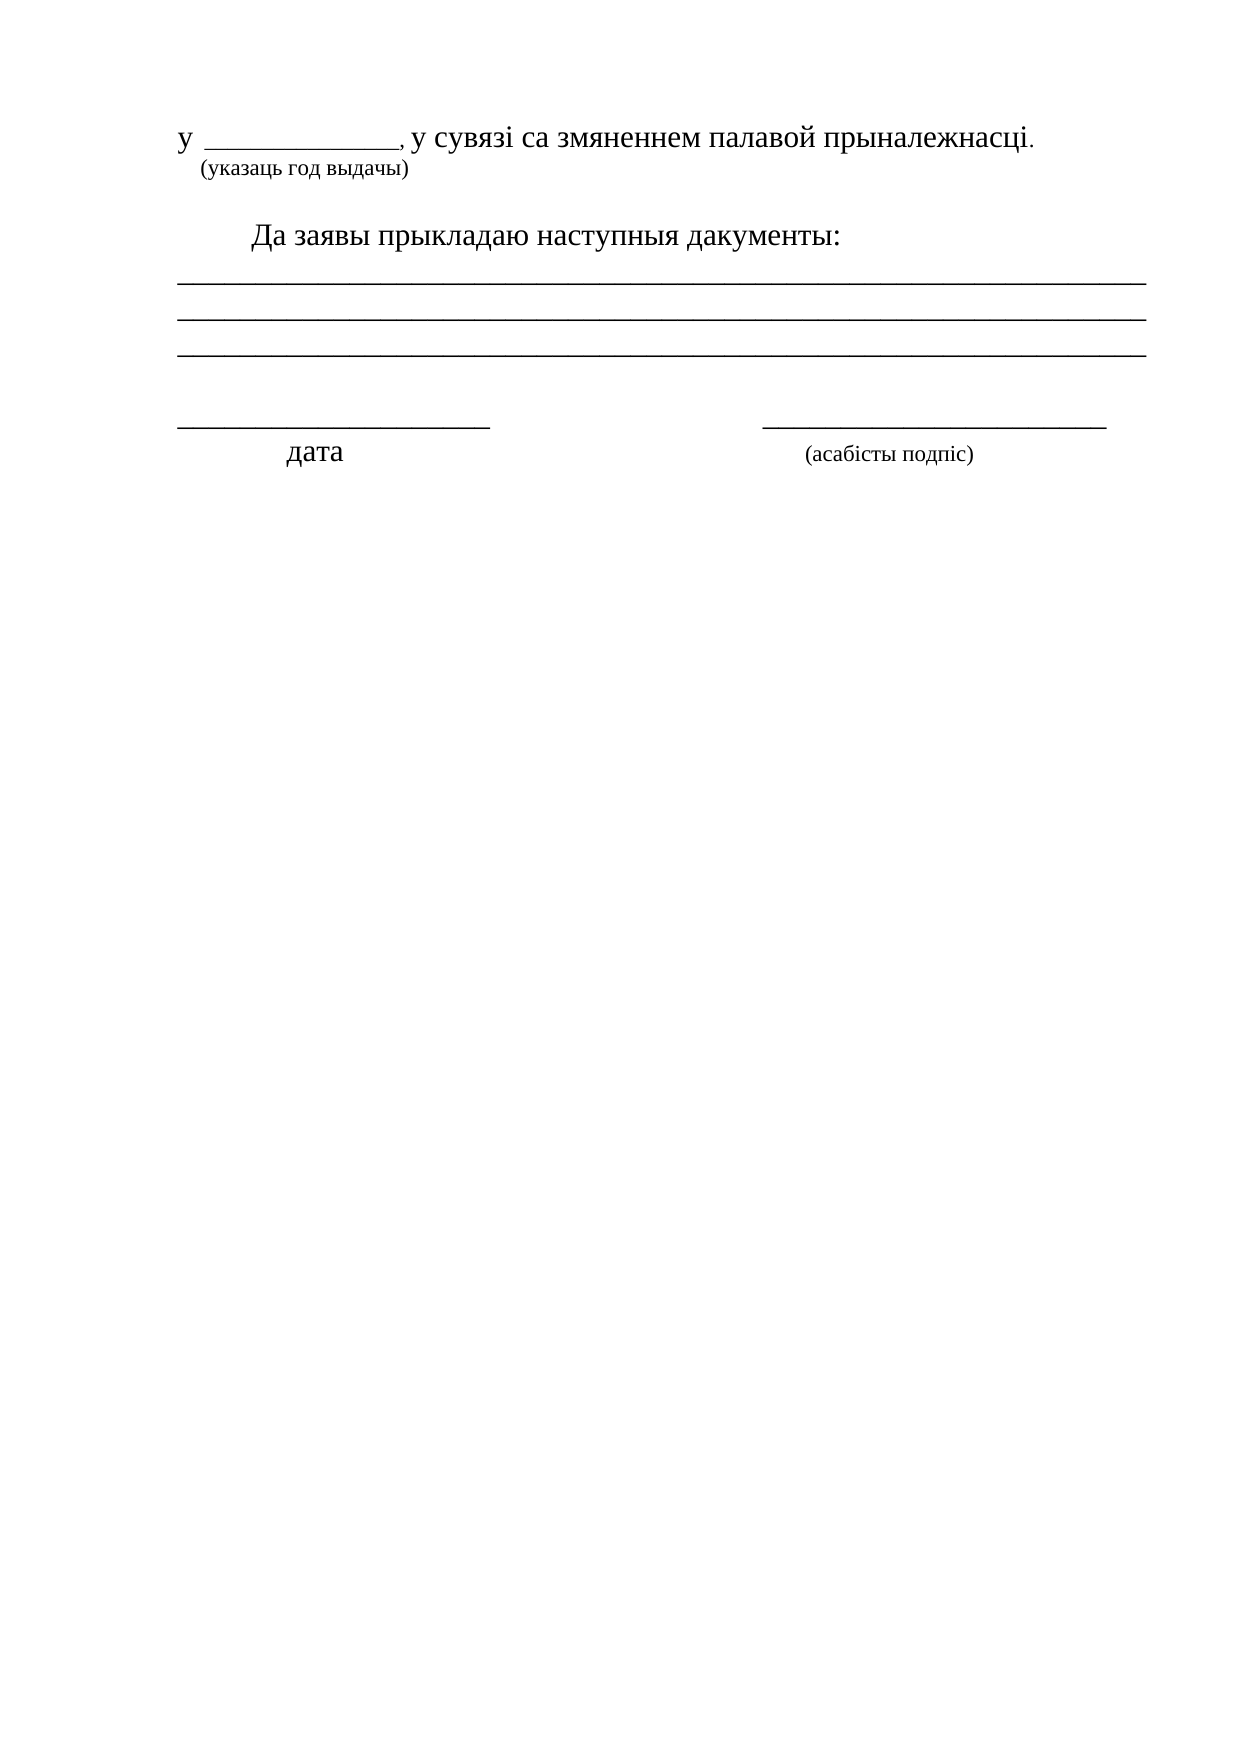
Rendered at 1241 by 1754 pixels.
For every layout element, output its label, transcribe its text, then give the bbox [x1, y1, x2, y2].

text у _________________, у сувязі са змяненнем палавой прыналежнасці. [177, 118, 1152, 154]
text __________________________________________________________________________________________________________________________________________________________________________________________ [177, 252, 1152, 360]
text Да заявы прыкладаю наступныя дакументы: [177, 216, 1152, 252]
text ____________________ ______________________ [177, 396, 1152, 432]
text (указаць год выдачы) [177, 154, 1152, 180]
text дата (асабісты подпіс) [177, 432, 1152, 468]
